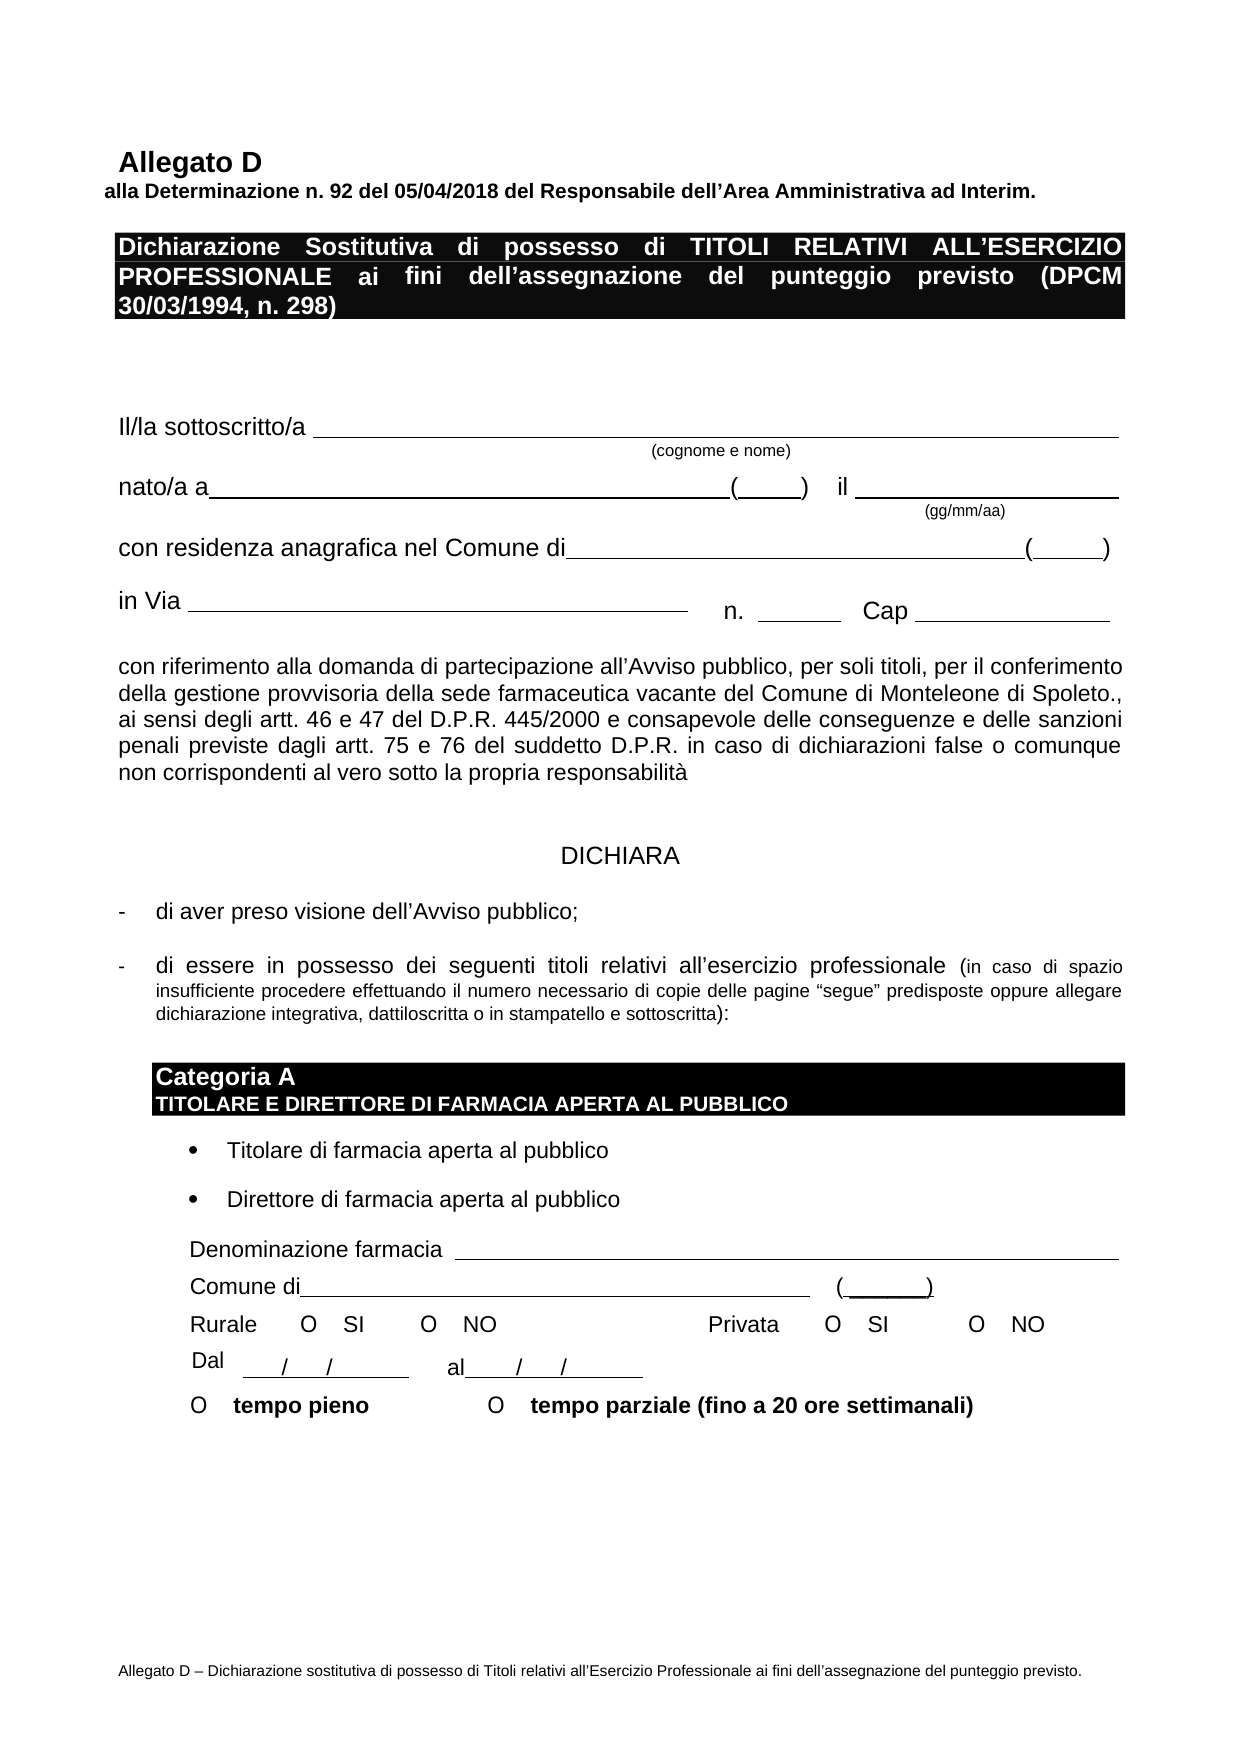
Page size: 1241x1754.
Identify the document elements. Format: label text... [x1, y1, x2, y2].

text Dal [104, 1347, 224, 1373]
text Cap [862, 596, 1167, 624]
text Allegato D [118, 146, 1167, 180]
text al / / [447, 1354, 1167, 1381]
subtitle DICHIARA [560, 841, 1167, 870]
text (gg/mm/aa) [104, 501, 1005, 520]
text in Via [118, 586, 688, 615]
list Direttore di farmacia aperta al pubblico [189, 1186, 1119, 1213]
list di essere in possesso dei seguenti titoli relativi all’esercizio professionale (in caso di spazio insufficiente procedere effettuando il numero necessario di copie delle pagine “segue” predisposte oppure allegare dichiarazione integrativa, dattiloscritta o in stampatello e sottoscritta): [118, 951, 1123, 1025]
list di aver preso visione dell’Avviso pubblico; [118, 895, 1167, 926]
subtitle nato/a a ( ) il [118, 472, 1167, 501]
text n. [723, 596, 841, 624]
text con riferimento alla domanda di partecipazione all’Avviso pubblico, per soli titoli, per il conferimento della gestione provvisoria della sede farmaceutica vacante del Comune di Monteleone di Spoleto., ai sensi degli artt. 46 e 47 del D.P.R. 445/2000 e consapevole delle conseguenze e delle sanzioni penali previste dagli artt. 75 e 76 del suddetto D.P.R. in caso di dichiarazioni false o comunque non corrispondenti al vero sotto la propria responsabilità [118, 653, 1123, 785]
text Denominazione farmacia [189, 1236, 1119, 1263]
subtitle O tempo pieno O tempo parziale (fino a 20 ore settimanali) [189, 1389, 1167, 1420]
text / / [243, 1354, 409, 1377]
subtitle Il/la sottoscritto/a [118, 412, 1167, 441]
subtitle con residenza anagrafica nel Comune di ( ) [118, 532, 1167, 561]
text alla Determinazione n. 92 del 05/04/2018 del Responsabile dell’Area Amministrativa ad Interim. [104, 180, 1167, 204]
text Comune di ( ______) [189, 1274, 1167, 1299]
text Rurale O SI O NO Privata O SI O NO [189, 1308, 1167, 1339]
text (cognome e nome) [648, 441, 793, 460]
list Titolare di farmacia aperta al pubblico [189, 1137, 1119, 1163]
